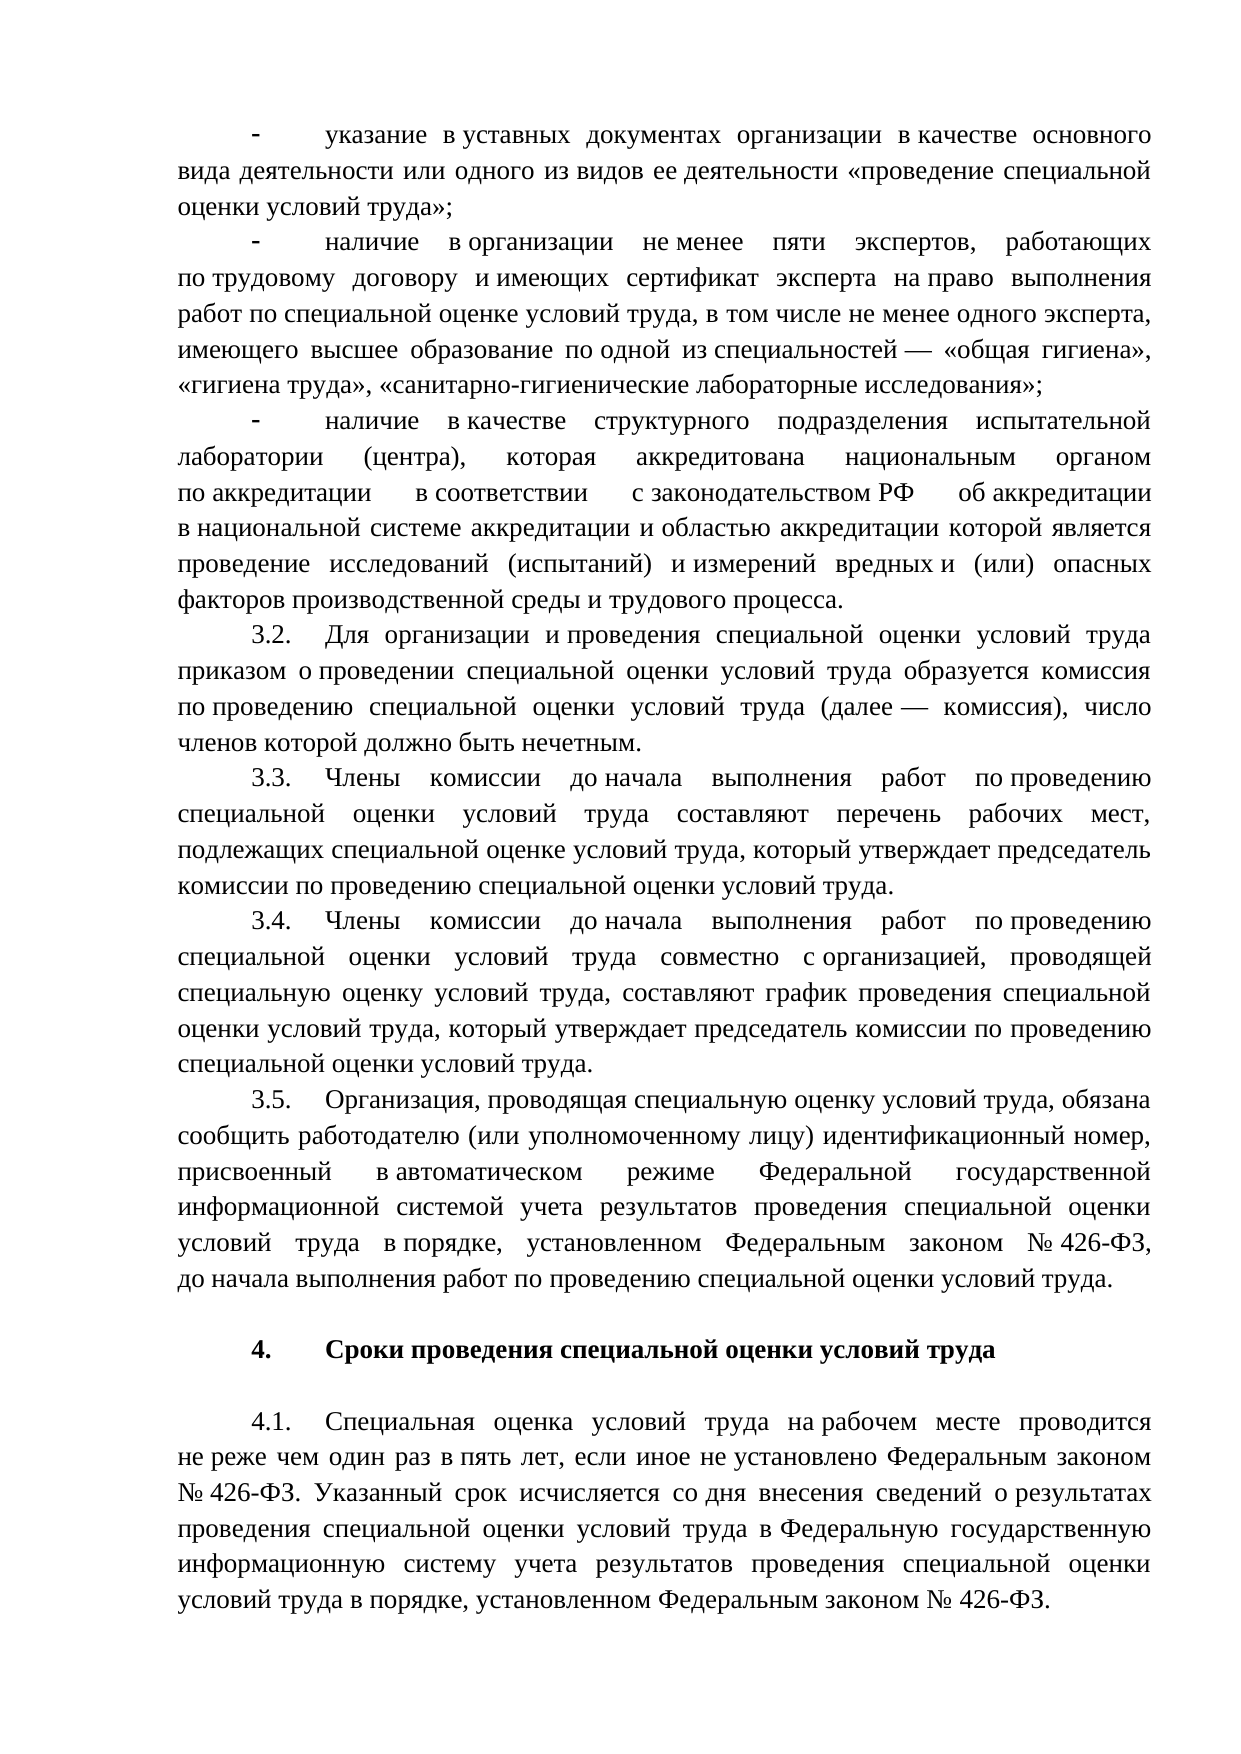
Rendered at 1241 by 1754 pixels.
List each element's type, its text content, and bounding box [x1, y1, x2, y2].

list Сроки проведения специальной оценки условий труда [177, 1333, 1152, 1364]
list Члены комиссии до начала выполнения работ по проведению специальной оценки условий труда составляют перечень рабочих мест, подлежащих специальной оценке условий труда, который утверждает председатель комиссии по проведению специальной оценки условий труда. [177, 762, 1152, 900]
list Специальная оценка условий труда на рабочем месте проводится не реже чем один раз в пять лет, если иное не установлено Федеральным законом № 426-ФЗ. Указанный срок исчисляется со дня внесения сведений о результатах проведения специальной оценки условий труда в Федеральную государственную информационную систему учета результатов проведения специальной оценки условий труда в порядке, установленном Федеральным законом № 426-ФЗ. [177, 1405, 1152, 1614]
list указание в уставных документах организации в качестве основного вида деятельности или одного из видов ее деятельности «проведение специальной оценки условий труда»; [177, 118, 1152, 221]
list Организация, проводящая специальную оценку условий труда, обязана сообщить работодателю (или уполномоченному лицу) идентификационный номер, присвоенный в автоматическом режиме Федеральной государственной информационной системой учета результатов проведения специальной оценки условий труда в порядке, установленном Федеральным законом № 426-ФЗ, до начала выполнения работ по проведению специальной оценки условий труда. [177, 1083, 1152, 1293]
list Члены комиссии до начала выполнения работ по проведению специальной оценки условий труда совместно с организацией, проводящей специальную оценку условий труда, составляют график проведения специальной оценки условий труда, который утверждает председатель комиссии по проведению специальной оценки условий труда. [177, 904, 1152, 1078]
list наличие в организации не менее пяти экспертов, работающих по трудовому договору и имеющих сертификат эксперта на право выполнения работ по специальной оценке условий труда, в том числе не менее одного эксперта, имеющего высшее образование по одной из специальностей — «общая гигиена», «гигиена труда», «санитарно-гигиенические лабораторные исследования»; [177, 225, 1152, 399]
list наличие в качестве структурного подразделения испытательной лаборатории (центра), которая аккредитована национальным органом по аккредитации в соответствии с законодательством РФ об аккредитации в национальной системе аккредитации и областью аккредитации которой является проведение исследований (испытаний) и измерений вредных и (или) опасных факторов производственной среды и трудового процесса. [177, 404, 1152, 614]
list Для организации и проведения специальной оценки условий труда приказом о проведении специальной оценки условий труда образуется комиссия по проведению специальной оценки условий труда (далее — комиссия), число членов которой должно быть нечетным. [177, 619, 1152, 757]
